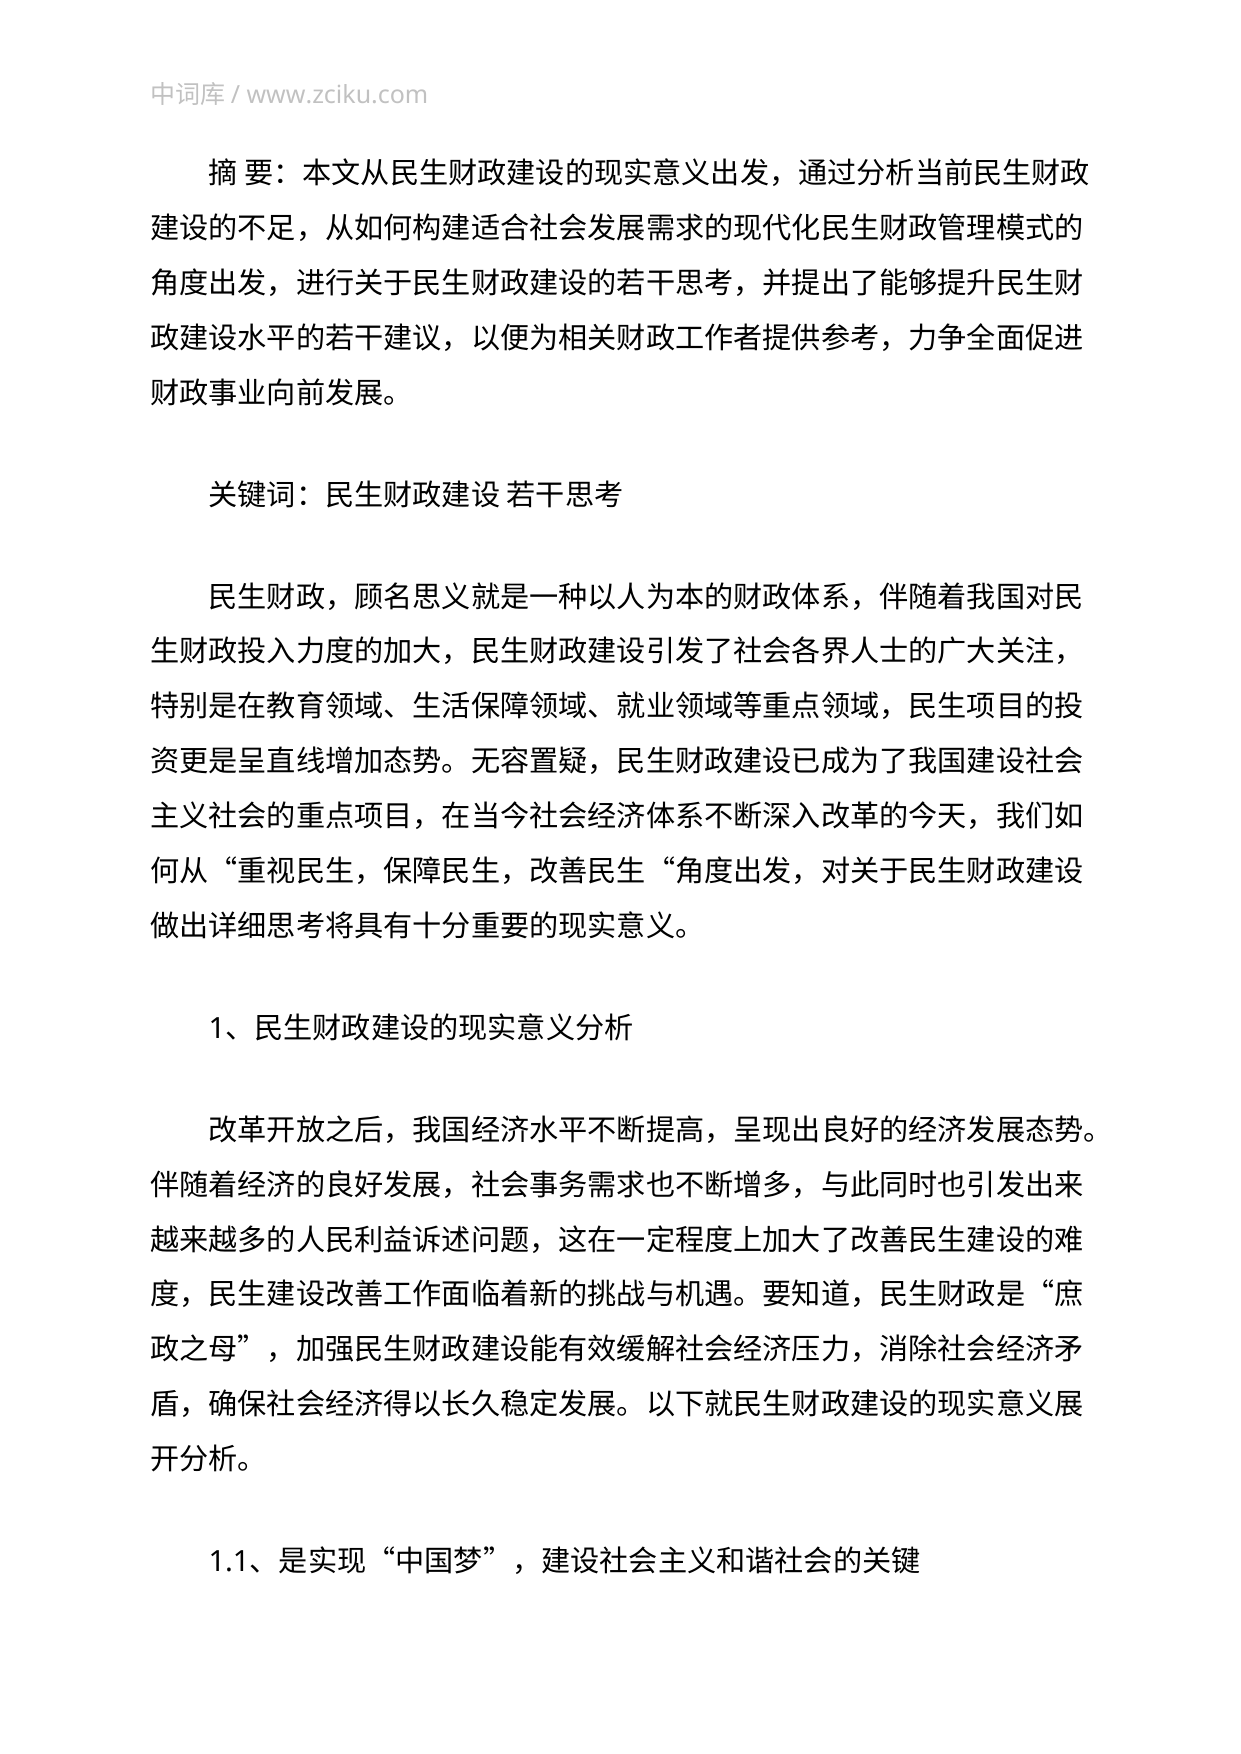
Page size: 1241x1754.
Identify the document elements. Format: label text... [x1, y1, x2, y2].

text 改革开放之后，我国经济水平不断提高，呈现出良好的经济发展态势。伴随着经济的良好发展，社会事务需求也不断增多，与此同时也引发出来越来越多的人民利益诉述问题，这在一定程度上加大了改善民生建设的难度，民生建设改善工作面临着新的挑战与机遇。要知道，民生财政是“庶政之母”，加强民生财政建设能有效缓解社会经济压力，消除社会经济矛盾，确保社会经济得以长久稳定发展。以下就民生财政建设的现实意义展开分析。 [150, 1106, 1090, 1478]
text 1、民生财政建设的现实意义分析 [150, 1004, 1090, 1047]
text 1.1、是实现“中国梦”，建设社会主义和谐社会的关键 [150, 1537, 1090, 1580]
text 摘 要：本文从民生财政建设的现实意义出发，通过分析当前民生财政建设的不足，从如何构建适合社会发展需求的现代化民生财政管理模式的角度出发，进行关于民生财政建设的若干思考，并提出了能够提升民生财政建设水平的若干建议，以便为相关财政工作者提供参考，力争全面促进财政事业向前发展。 [150, 150, 1090, 412]
text 民生财政，顾名思义就是一种以人为本的财政体系，伴随着我国对民生财政投入力度的加大，民生财政建设引发了社会各界人士的广大关注，特别是在教育领域、生活保障领域、就业领域等重点领域，民生项目的投资更是呈直线增加态势。无容置疑，民生财政建设已成为了我国建设社会主义社会的重点项目，在当今社会经济体系不断深入改革的今天，我们如何从“重视民生，保障民生，改善民生“角度出发，对关于民生财政建设做出详细思考将具有十分重要的现实意义。 [150, 573, 1090, 945]
text 关键词：民生财政建设 若干思考 [150, 471, 1090, 514]
